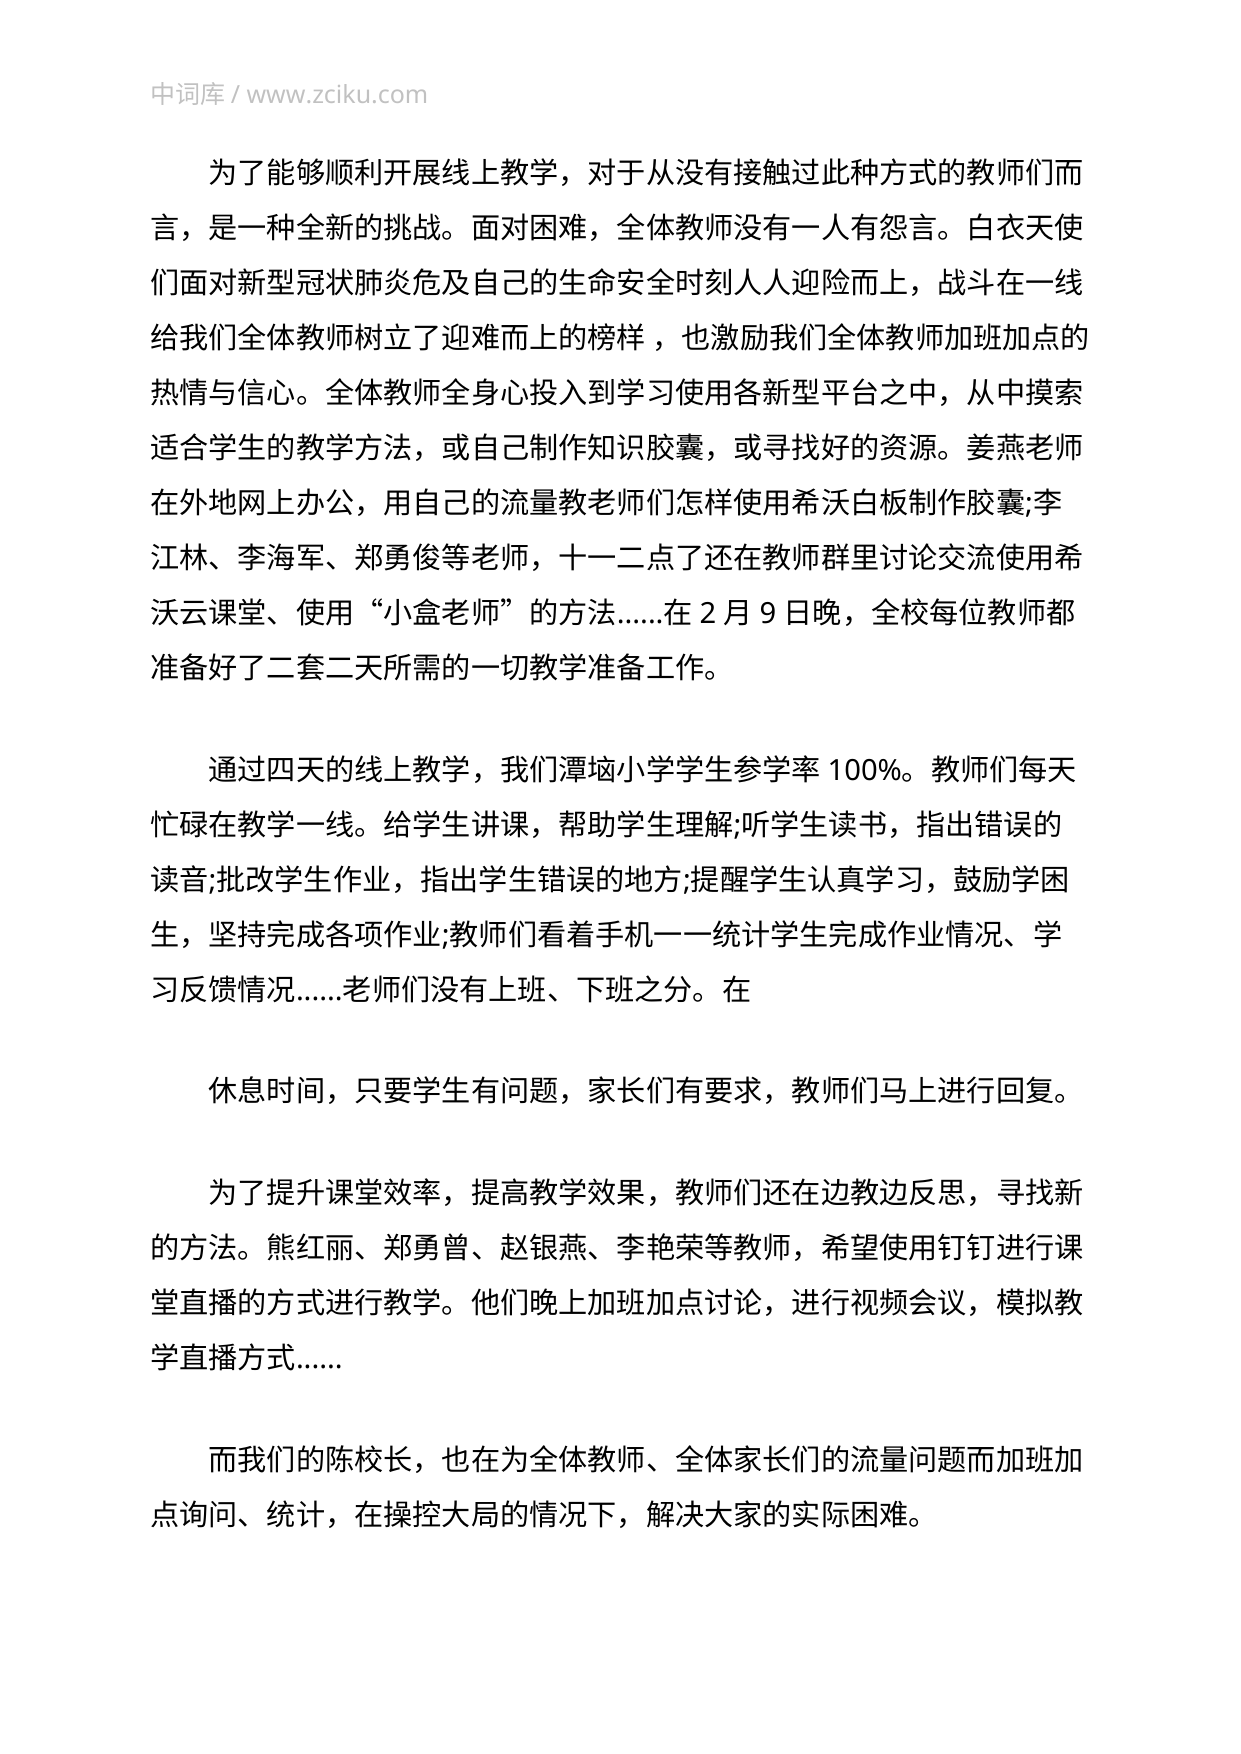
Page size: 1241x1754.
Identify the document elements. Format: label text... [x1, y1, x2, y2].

text 为了提升课堂效率，提高教学效果，教师们还在边教边反思，寻找新的方法。熊红丽、郑勇曾、赵银燕、李艳荣等教师，希望使用钉钉进行课堂直播的方式进行教学。他们晚上加班加点讨论，进行视频会议，模拟教学直播方式...... [150, 1170, 1090, 1377]
text 休息时间，只要学生有问题，家长们有要求，教师们马上进行回复。 [150, 1068, 1090, 1110]
text 通过四天的线上教学，我们潭垴小学学生参学率 100%。教师们每天忙碌在教学一线。给学生讲课，帮助学生理解;听学生读书，指出错误的读音;批改学生作业，指出学生错误的地方;提醒学生认真学习，鼓励学困生，坚持完成各项作业;教师们看着手机一一统计学生完成作业情况、学习反馈情况......老师们没有上班、下班之分。在 [150, 746, 1090, 1008]
text 为了能够顺利开展线上教学，对于从没有接触过此种方式的教师们而言，是一种全新的挑战。面对困难，全体教师没有一人有怨言。白衣天使们面对新型冠状肺炎危及自己的生命安全时刻人人迎险而上，战斗在一线给我们全体教师树立了迎难而上的榜样 ，也激励我们全体教师加班加点的热情与信心。全体教师全身心投入到学习使用各新型平台之中，从中摸索适合学生的教学方法，或自己制作知识胶囊，或寻找好的资源。姜燕老师在外地网上办公，用自己的流量教老师们怎样使用希沃白板制作胶囊;李江林、李海军、郑勇俊等老师，十一二点了还在教师群里讨论交流使用希沃云课堂、使用“小盒老师”的方法......在 2 月 9 日晚，全校每位教师都准备好了二套二天所需的一切教学准备工作。 [150, 150, 1090, 687]
text 而我们的陈校长，也在为全体教师、全体家长们的流量问题而加班加点询问、统计，在操控大局的情况下，解决大家的实际困难。 [150, 1436, 1090, 1534]
